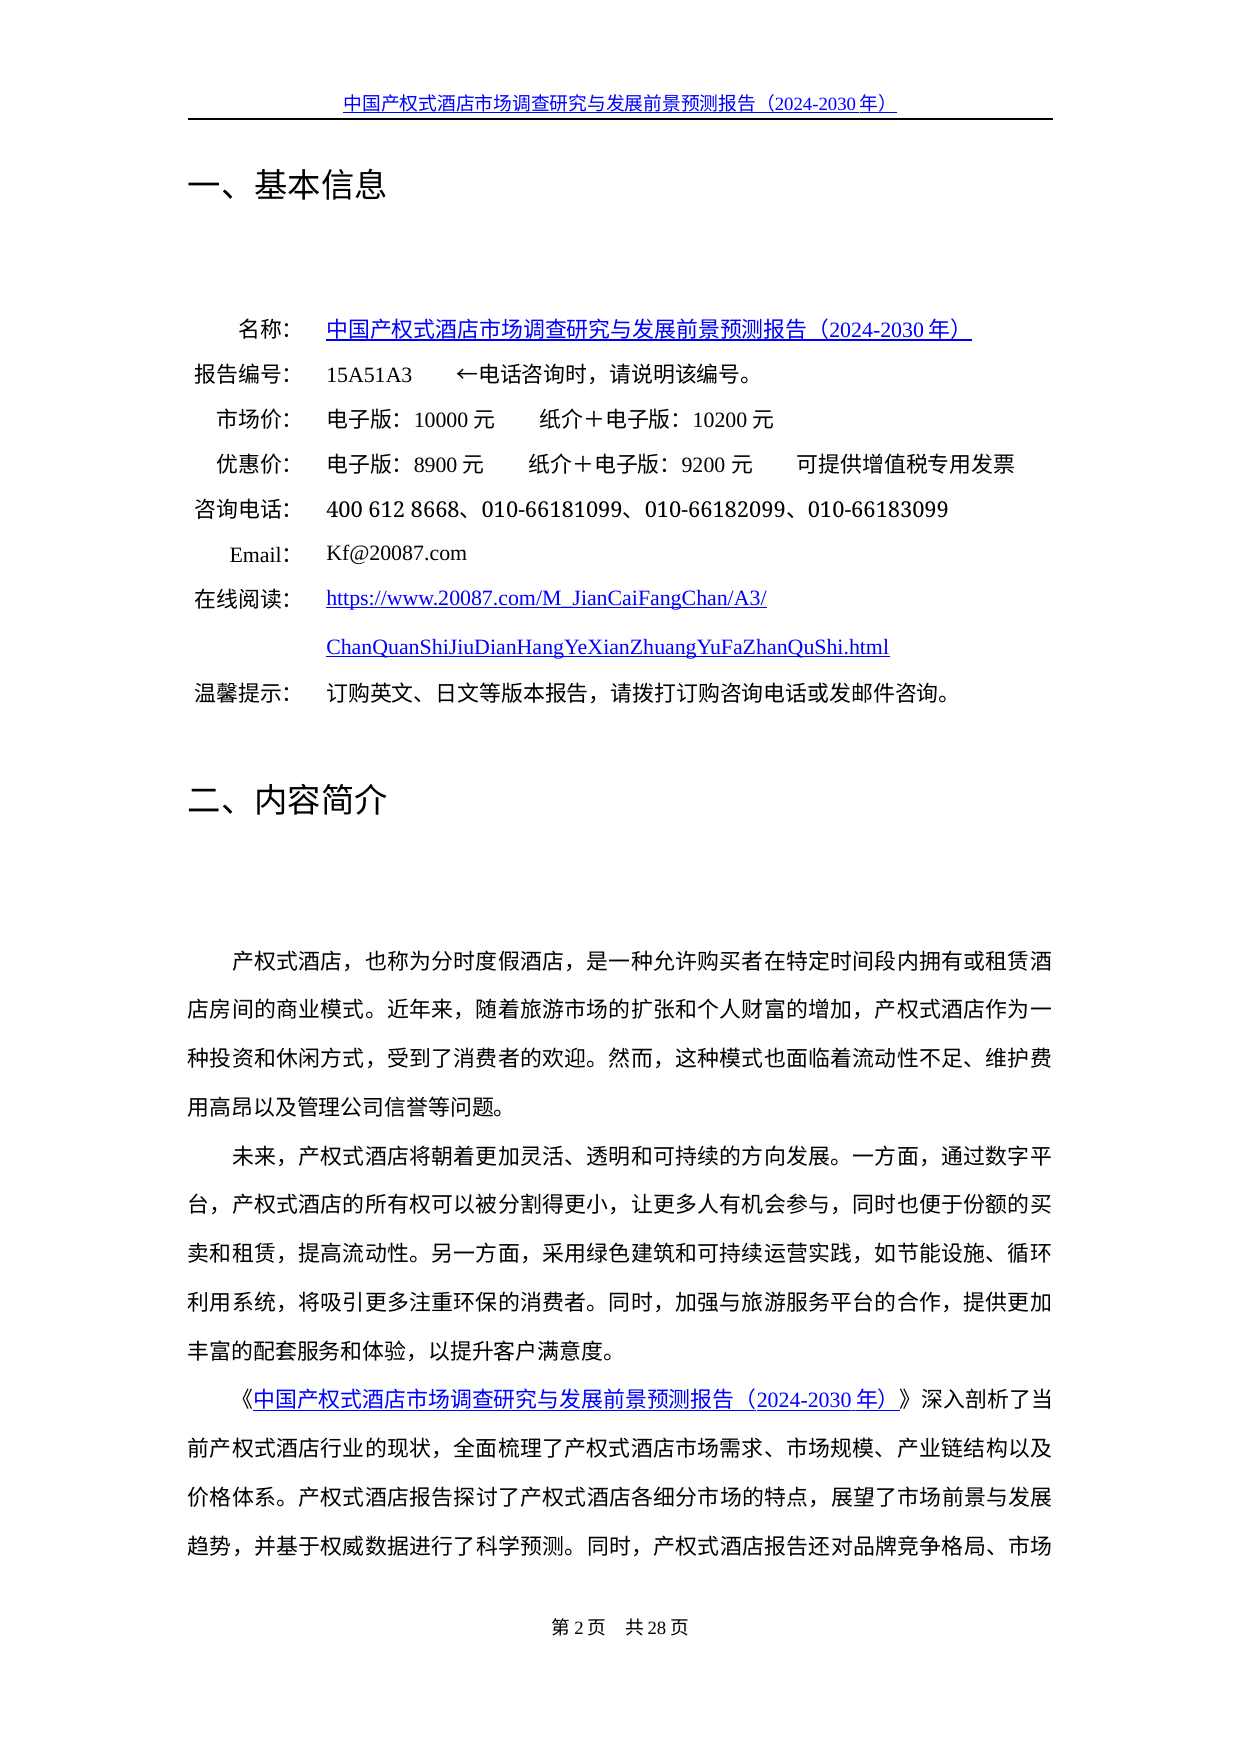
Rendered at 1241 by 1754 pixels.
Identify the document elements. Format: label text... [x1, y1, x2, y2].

table_cell 电子版：8900 元 纸介＋电子版：9200 元 可提供增值税专用发票 [315, 447, 1073, 492]
table_cell 报告编号： [167, 357, 315, 402]
table_cell 400 612 8668、010-66181099、010-66182099、010-66183099 [315, 492, 1073, 537]
table_header 中国产权式酒店市场调查研究与发展前景预测报告（2024-2030年） [315, 312, 1073, 357]
title 二、内容简介 [187, 766, 1053, 831]
table_cell 市场价： [167, 402, 315, 447]
table_cell Email： [167, 537, 315, 582]
table_header 名称： [167, 312, 315, 357]
table_cell 优惠价： [167, 447, 315, 492]
table_cell 温馨提示： [167, 675, 315, 720]
table_cell Kf@20087.com [315, 537, 1073, 582]
title 一、基本信息 [187, 150, 1053, 215]
table_cell 咨询电话： [167, 492, 315, 537]
table_cell 在线阅读： [167, 582, 315, 675]
table_cell 15A51A3 ←电话咨询时，请说明该编号。 [315, 357, 1073, 402]
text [187, 943, 1053, 1561]
table_cell 订购英文、日文等版本报告，请拨打订购咨询电话或发邮件咨询。 [315, 675, 1073, 720]
table_cell 电子版：10000 元 纸介＋电子版：10200 元 [315, 402, 1073, 447]
table_cell [315, 582, 1073, 675]
